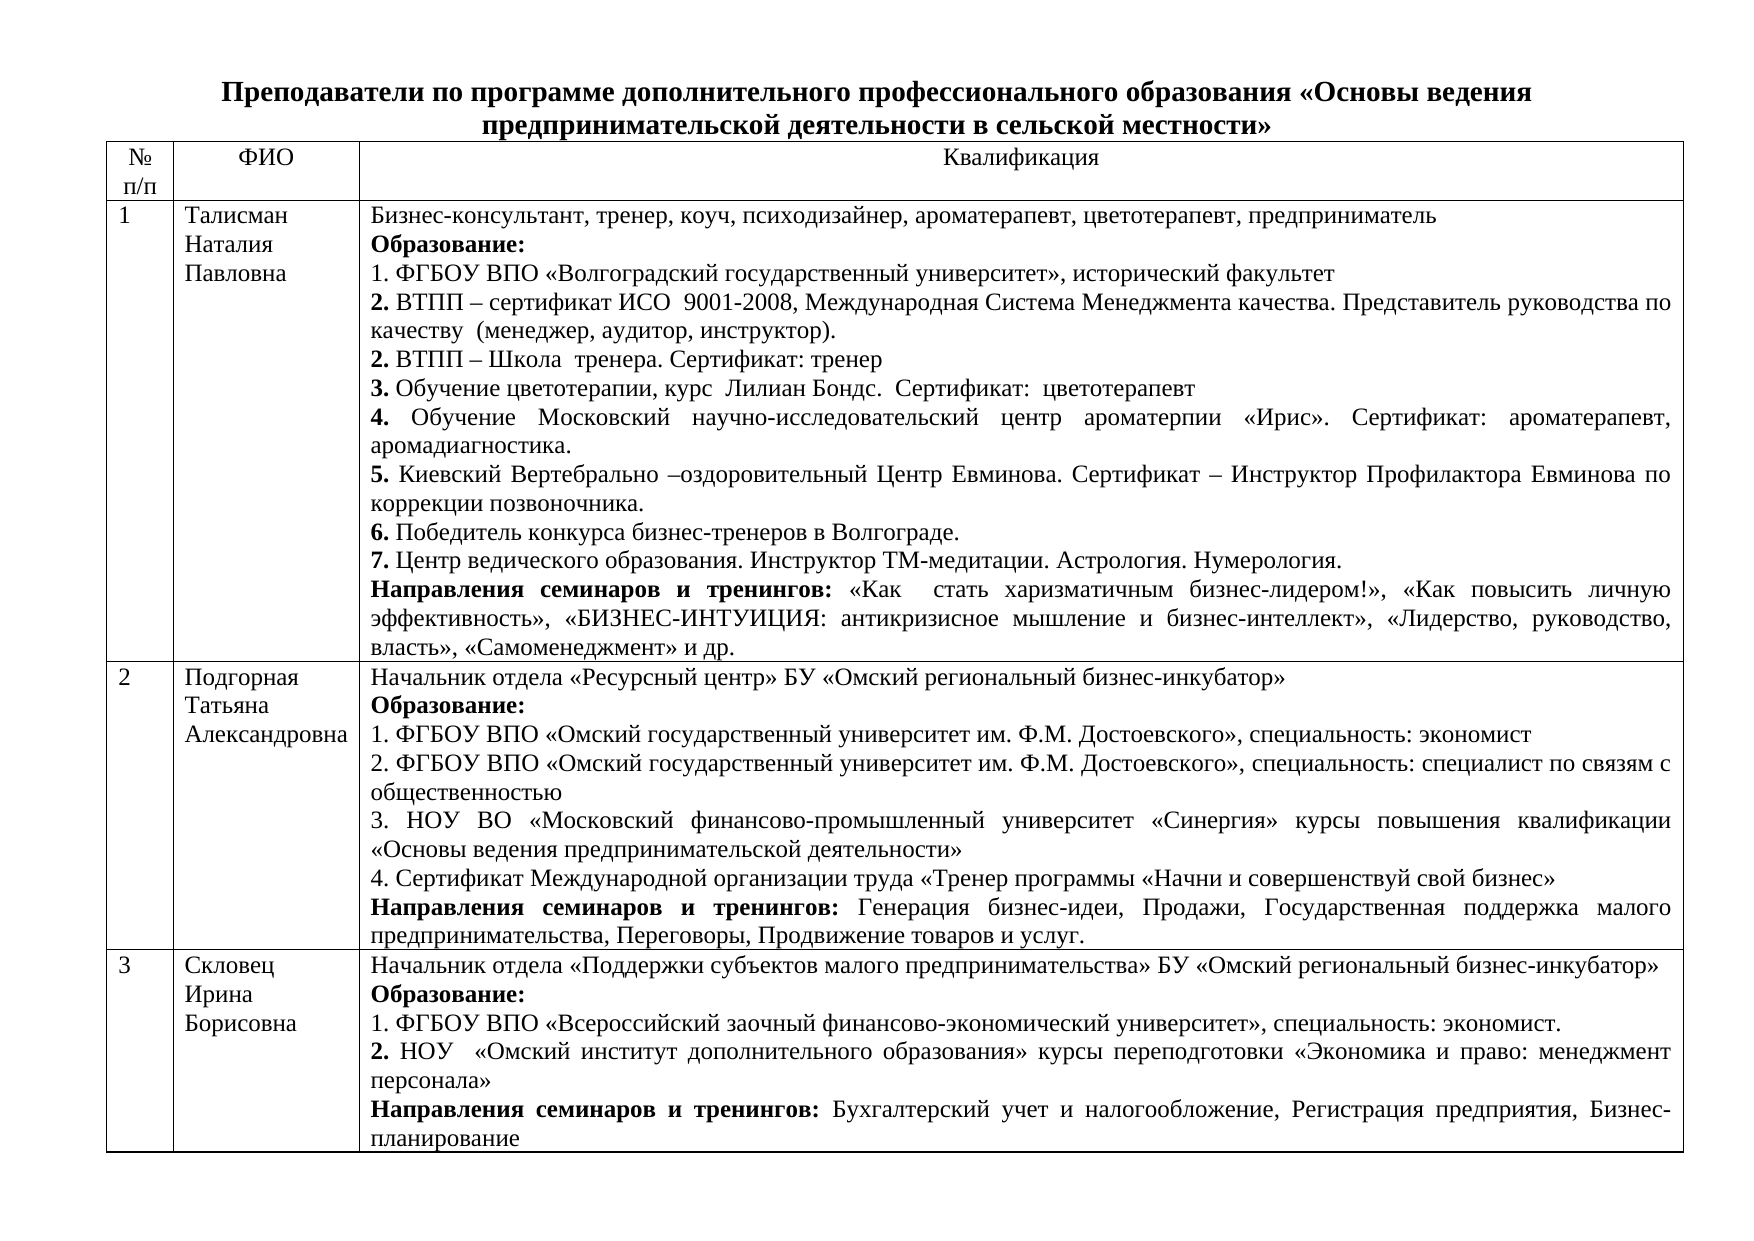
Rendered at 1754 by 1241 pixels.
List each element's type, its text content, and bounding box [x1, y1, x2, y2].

table_cell 3 [107, 950, 173, 1151]
table_header Квалификация [360, 142, 1683, 199]
table_cell 1 [107, 201, 173, 661]
table_cell Бизнес-консультант, тренер, коуч, психодизайнер, ароматерапевт, цветотерапевт, предприниматель Образование: 1. ФГБОУ ВПО «Волгоградский государственный университет», исторический факультет 2. ВТПП – сертификат ИСО 9001-2008, Международная Система Менеджмента качества. Представитель руководства по качеству (менеджер, аудитор, инструктор). 2. ВТПП – Школа тренера. Сертификат: тренер 3. Обучение цветотерапии, курс Лилиан Бондс. Сертификат: цветотерапевт 4. Обучение Московский научно-исследовательский центр ароматерпии «Ирис». Сертификат: ароматерапевт, аромадиагностика. 5. Киевский Вертебрально –оздоровительный Центр Евминова. Сертификат – Инструктор Профилактора Евминова по коррекции позвоночника. 6. Победитель конкурса бизнес-тренеров в Волгограде. 7. Центр ведического образования. Инструктор ТМ-медитации. Астрология. Нумерология. Направления семинаров и тренингов: «Как стать харизматичным бизнес-лидером!», «Как повысить личную эффективность», «БИЗНЕС-ИНТУИЦИЯ: антикризисное мышление и бизнес-интеллект», «Лидерство, руководство, власть», «Самоменеджмент» и др. [360, 201, 1683, 661]
table_cell 2 [107, 662, 173, 949]
table_header № п/п [107, 142, 173, 199]
table_cell Начальник отдела «Ресурсный центр» БУ «Омский региональный бизнес-инкубатор» Образование: 1. ФГБОУ ВПО «Омский государственный университет им. Ф.М. Достоевского», специальность: экономист 2. ФГБОУ ВПО «Омский государственный университет им. Ф.М. Достоевского», специальность: специалист по связям с общественностью 3. НОУ ВО «Московский финансово-промышленный университет «Синергия» курсы повышения квалификации «Основы ведения предпринимательской деятельности» 4. Сертификат Международной организации труда «Тренер программы «Начни и совершенствуй свой бизнес» Направления семинаров и тренингов: Генерация бизнес-идеи, Продажи, Государственная поддержка малого предпринимательства, Переговоры, Продвижение товаров и услуг. [360, 662, 1683, 949]
text Преподаватели по программе дополнительного профессионального образования «Основы ведения предпринимательской деятельности в сельской местности» [118, 74, 1636, 141]
table_header ФИО [174, 142, 359, 199]
table_cell Подгорная Татьяна Александровна [174, 662, 359, 949]
table_cell Начальник отдела «Поддержки субъектов малого предпринимательства» БУ «Омский региональный бизнес-инкубатор» Образование: 1. ФГБОУ ВПО «Всероссийский заочный финансово-экономический университет», специальность: экономист. 2. НОУ «Омский институт дополнительного образования» курсы переподготовки «Экономика и право: менеджмент персонала» Направления семинаров и тренингов: Бухгалтерский учет и налогообложение, Регистрация предприятия, Бизнес-планирование [360, 950, 1683, 1151]
table_cell Талисман Наталия Павловна [174, 201, 359, 661]
table_cell Скловец Ирина Борисовна [174, 950, 359, 1151]
